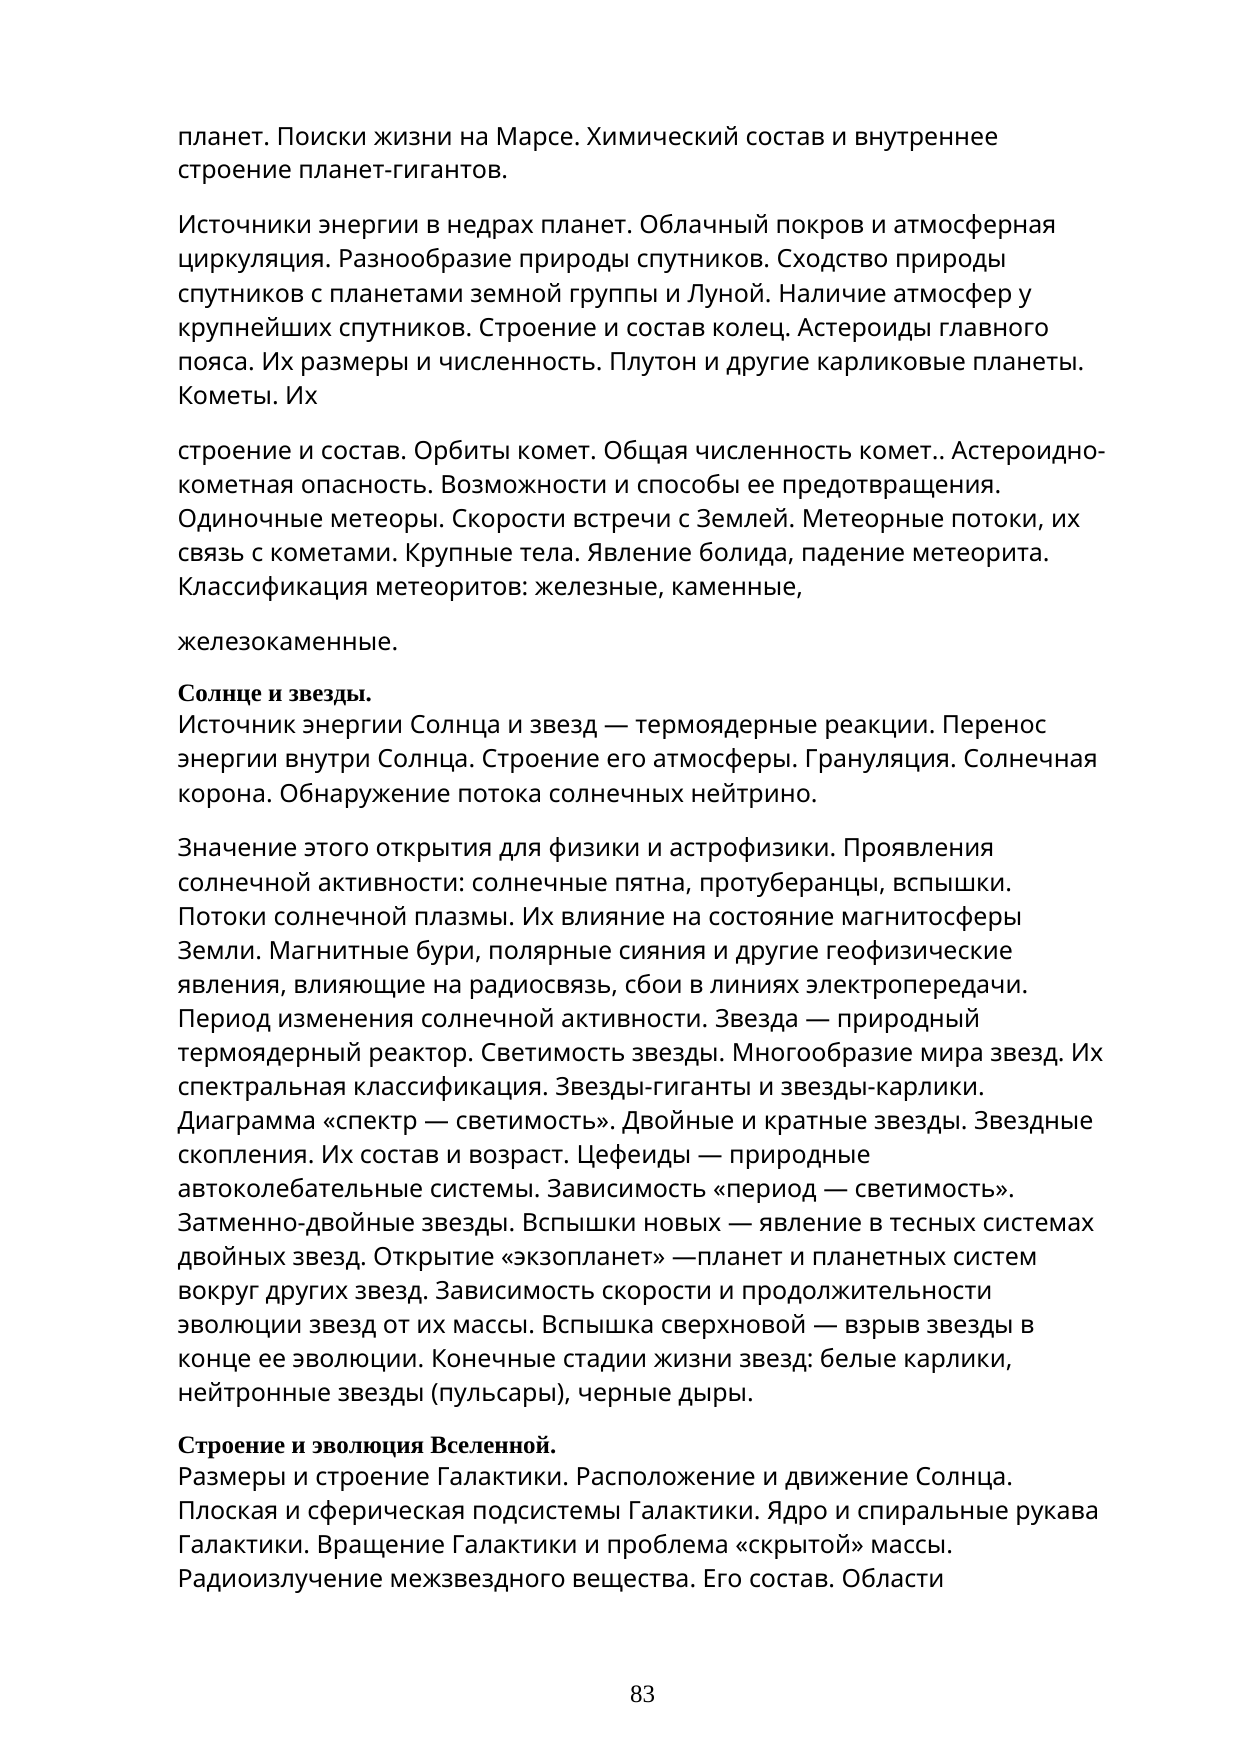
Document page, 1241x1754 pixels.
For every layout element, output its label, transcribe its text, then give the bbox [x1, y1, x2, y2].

text железокаменные. [177, 623, 1107, 657]
text Строение и эволюция Вселенной. [177, 1430, 1107, 1459]
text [177, 118, 1107, 186]
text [177, 1459, 1107, 1595]
text Солнце и звезды. [177, 678, 1107, 707]
text строение и состав. Орбиты комет. Общая численность комет.. Астероидно-кометная опасность. Возможности и способы ее предотвращения. Одиночные метеоры. Скорости встречи с Землей. Метеорные потоки, их связь с кометами. Крупные тела. Явление болида, падение метеорита. Классификация метеоритов: железные, каменные, [177, 432, 1107, 603]
text Источники энергии в недрах планет. Облачный покров и атмосферная циркуляция. Разнообразие природы спутников. Сходство природы спутников с планетами земной группы и Луной. Наличие атмосфер у крупнейших спутников. Строение и состав колец. Астероиды главного пояса. Их размеры и численность. Плутон и другие карликовые планеты. Кометы. Их [177, 207, 1107, 411]
text Источник энергии Солнца и звезд — термоядерные реакции. Перенос энергии внутри Солнца. Строение его атмосферы. Грануляция. Солнечная корона. Обнаружение потока солнечных нейтрино. [177, 707, 1107, 809]
text Значение этого открытия для физики и астрофизики. Проявления солнечной активности: солнечные пятна, протуберанцы, вспышки. Потоки солнечной плазмы. Их влияние на состояние магнитосферы Земли. Магнитные бури, полярные сияния и другие геофизические явления, влияющие на радиосвязь, сбои в линиях электропередачи. Период изменения солнечной активности. Звезда — природный термоядерный реактор. Светимость звезды. Многообразие мира звезд. Их спектральная классификация. Звезды-гиганты и звезды-карлики. Диаграмма «спектр — светимость». Двойные и кратные звезды. Звездные скопления. Их состав и возраст. Цефеиды — природные автоколебательные системы. Зависимость «период — светимость». Затменно-двойные звезды. Вспышки новых — явление в тесных системах двойных звезд. Открытие «экзопланет» —планет и планетных систем вокруг других звезд. Зависимость скорости и продолжительности эволюции звезд от их массы. Вспышка сверхновой — взрыв звезды в конце ее эволюции. Конечные стадии жизни звезд: белые карлики, нейтронные звезды (пульсары), черные дыры. [177, 830, 1107, 1409]
